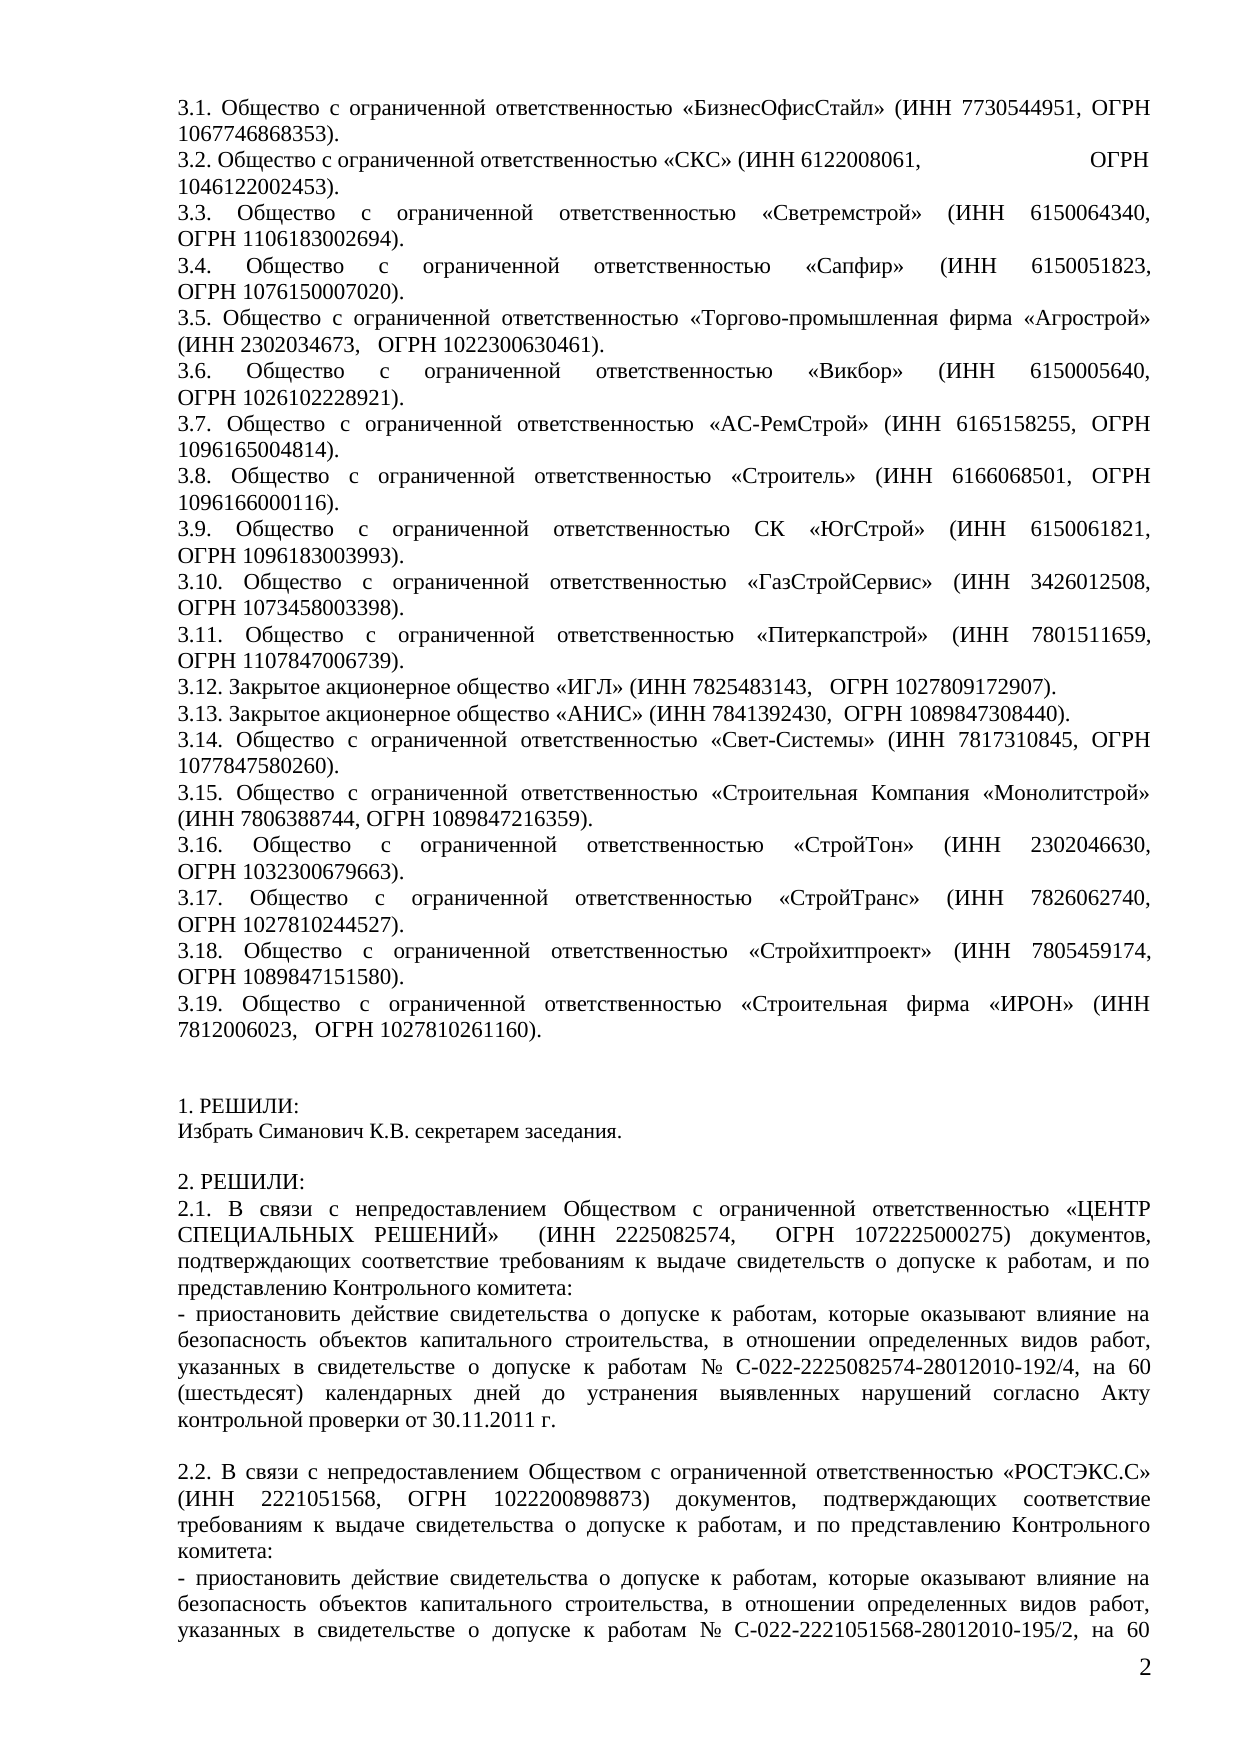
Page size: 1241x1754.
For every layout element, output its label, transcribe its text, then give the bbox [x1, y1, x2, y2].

text 2. РЕШИЛИ: [177, 1168, 1152, 1195]
text 3.5. Общество с ограниченной ответственностью «Торгово-промышленная фирма «Агрострой» (ИНН 2302034673, ОГРН 1022300630461). [177, 304, 1152, 357]
text - приостановить действие свидетельства о допуске к работам, которые оказывают влияние на безопасность объектов капитального строительства, в отношении определенных видов работ, указанных в свидетельстве о допуске к работам № С-022-2225082574-28012010-192/4, на 60 (шестьдесят) календарных дней до устранения выявленных нарушений согласно Акту контрольной проверки от 30.11.2011 г. [177, 1300, 1152, 1432]
text 3.16. Общество с ограниченной ответственностью «СтройТон» (ИНН 2302046630, ОГРН 1032300679663). [177, 832, 1152, 884]
text 3.6. Общество с ограниченной ответственностью «Викбор» (ИНН 6150005640, ОГРН 1026102228921). [177, 357, 1152, 410]
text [177, 1564, 1152, 1643]
text 3.4. Общество с ограниченной ответственностью «Сапфир» (ИНН 6150051823, ОГРН 1076150007020). [177, 252, 1152, 304]
text 3.9. Общество с ограниченной ответственностью СК «ЮгСтрой» (ИНН 6150061821, ОГРН 1096183003993). [177, 515, 1152, 568]
text 3.2. Общество с ограниченной ответственностью «СКС» (ИНН 6122008061, ОГРН 1046122002453). [177, 146, 1152, 199]
text 3.7. Общество с ограниченной ответственностью «АС-РемСтрой» (ИНН 6165158255, ОГРН 1096165004814). [177, 410, 1152, 463]
text 2.1. В связи с непредоставлением Обществом с ограниченной ответственностью «ЦЕНТР СПЕЦИАЛЬНЫХ РЕШЕНИЙ» (ИНН 2225082574, ОГРН 1072225000275) документов, подтверждающих соответствие требованиям к выдаче свидетельств о допуске к работам, и по представлению Контрольного комитета: [177, 1195, 1152, 1300]
text 3.10. Общество с ограниченной ответственностью «ГазСтройСервис» (ИНН 3426012508, ОГРН 1073458003398). [177, 568, 1152, 621]
text 3.15. Общество с ограниченной ответственностью «Строительная Компания «Монолитстрой» (ИНН 7806388744, ОГРН 1089847216359). [177, 779, 1152, 832]
text 3.8. Общество с ограниченной ответственностью «Строитель» (ИНН 6166068501, ОГРН 1096166000116). [177, 463, 1152, 515]
text Избрать Симанович К.В. секретарем заседания. [177, 1118, 1152, 1143]
text 2.2. В связи с непредоставлением Обществом с ограниченной ответственностью «РОСТЭКС.С» (ИНН 2221051568, ОГРН 1022200898873) документов, подтверждающих соответствие требованиям к выдаче свидетельства о допуске к работам, и по представлению Контрольного комитета: [177, 1458, 1152, 1564]
text 1. РЕШИЛИ: [177, 1093, 1152, 1118]
text 3.17. Общество с ограниченной ответственностью «СтройТранс» (ИНН 7826062740, ОГРН 1027810244527). [177, 884, 1152, 937]
text 3.18. Общество с ограниченной ответственностью «Стройхитпроект» (ИНН 7805459174, ОГРН 1089847151580). [177, 937, 1152, 990]
text 3.12. Закрытое акционерное общество «ИГЛ» (ИНН 7825483143, ОГРН 1027809172907). [177, 673, 1152, 700]
text 3.14. Общество с ограниченной ответственностью «Свет-Системы» (ИНН 7817310845, ОГРН 1077847580260). [177, 726, 1152, 779]
text 3.19. Общество с ограниченной ответственностью «Строительная фирма «ИРОН» (ИНН 7812006023, ОГРН 1027810261160). [177, 990, 1152, 1042]
text 3.1. Общество с ограниченной ответственностью «БизнесОфисСтайл» (ИНН 7730544951, ОГРН 1067746868353). [177, 94, 1152, 146]
text 3.3. Общество с ограниченной ответственностью «Светремстрой» (ИНН 6150064340, ОГРН 1106183002694). [177, 199, 1152, 252]
text 3.13. Закрытое акционерное общество «АНИС» (ИНН 7841392430, ОГРН 1089847308440). [177, 700, 1152, 726]
text 3.11. Общество с ограниченной ответственностью «Питеркапстрой» (ИНН 7801511659, ОГРН 1107847006739). [177, 621, 1152, 673]
